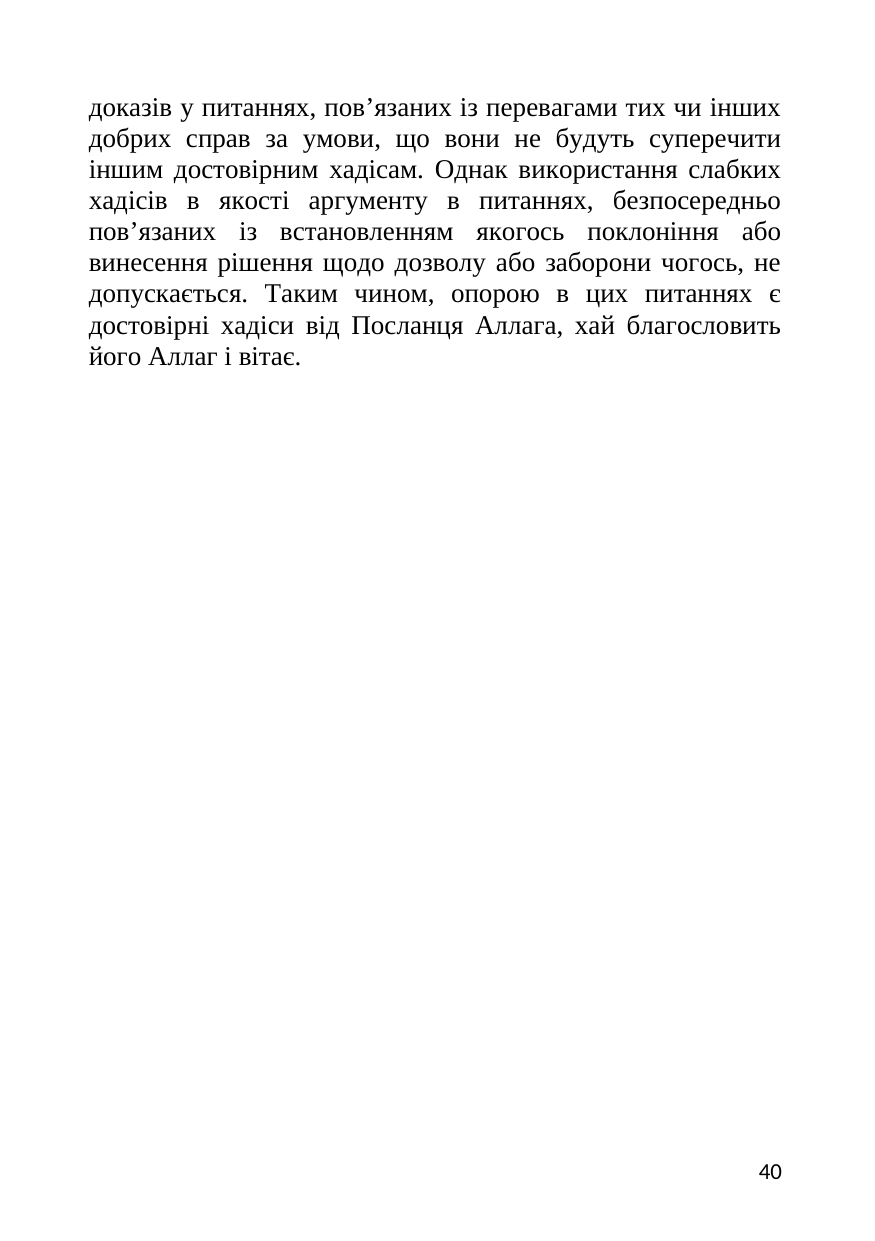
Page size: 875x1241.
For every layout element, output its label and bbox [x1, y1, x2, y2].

text [88, 91, 782, 371]
